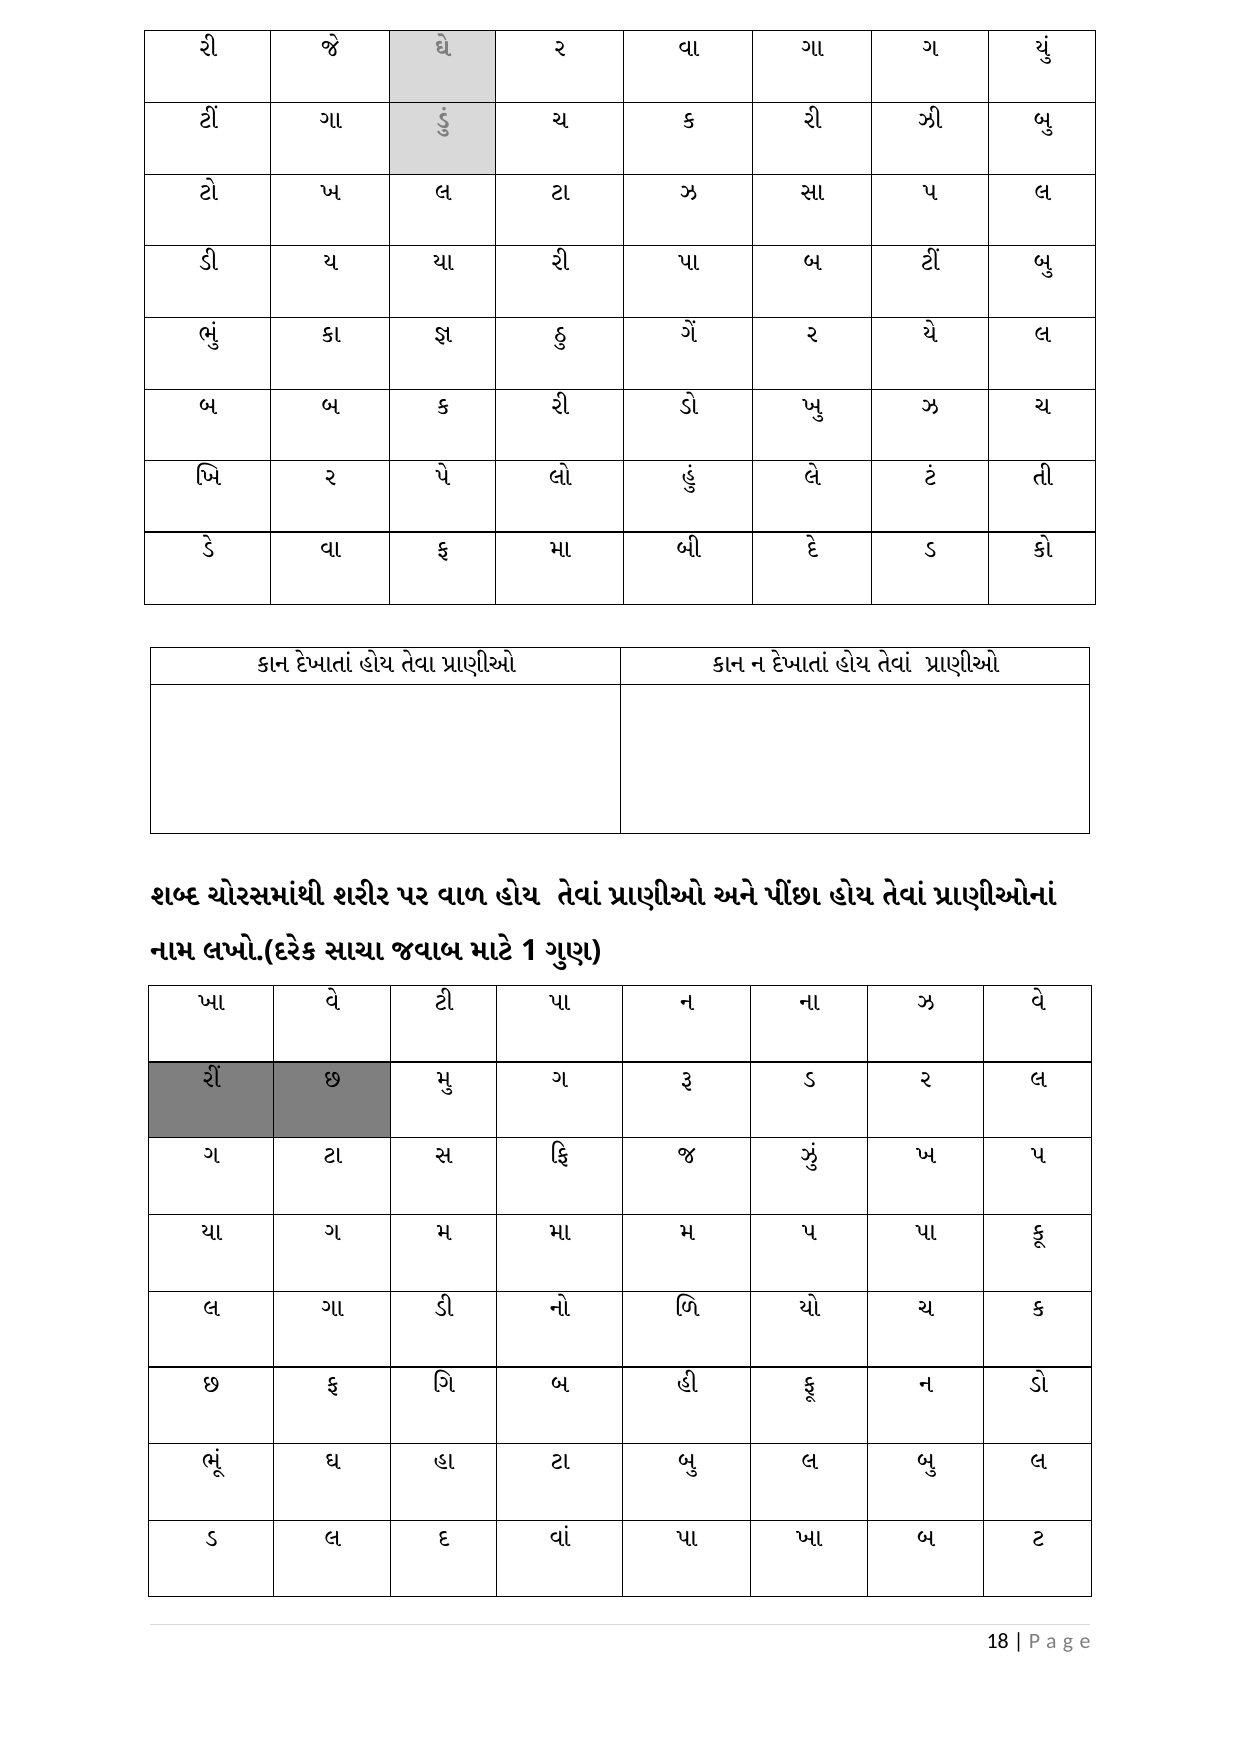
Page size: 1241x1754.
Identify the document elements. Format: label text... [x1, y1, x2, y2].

table_cell બ [868, 1521, 983, 1596]
table_cell ગ [872, 31, 988, 102]
table_header કાન દેખાતાં હોય તેવા પ્રાણીઓ [151, 648, 620, 684]
table_cell ઝી [872, 103, 988, 174]
table_cell ઠુ [496, 318, 623, 389]
table_cell રી [496, 390, 623, 459]
table_cell ય [271, 246, 389, 317]
table_cell ઝ [624, 175, 752, 245]
table_cell રી [145, 31, 270, 102]
table_cell લ [390, 175, 495, 245]
table_cell ડો [984, 1368, 1091, 1443]
table_cell ટીં [145, 103, 270, 174]
table_cell બુ [623, 1444, 750, 1520]
table_cell ખા [751, 1521, 867, 1596]
table_cell છ [274, 1063, 390, 1137]
table_cell ખિ [145, 461, 270, 531]
table_cell ડ [149, 1521, 273, 1596]
table_header ના [751, 986, 867, 1061]
table_cell ટા [497, 1444, 622, 1520]
table_cell યો [751, 1292, 867, 1366]
table_cell તી [989, 461, 1095, 531]
table_cell પ [751, 1215, 867, 1291]
table_header કાન ન દેખાતાં હોય તેવાં પ્રાણીઓ [621, 648, 1089, 684]
table_cell ડો [624, 390, 752, 459]
table_cell ડી [145, 246, 270, 317]
table_cell લ [989, 175, 1095, 245]
table_cell લ [984, 1444, 1091, 1520]
table_header વે [984, 986, 1091, 1061]
table_cell રીં [149, 1063, 273, 1137]
table_cell ખુ [753, 390, 871, 459]
table_cell વાં [497, 1521, 622, 1596]
table_cell રી [753, 103, 871, 174]
table_cell પ [872, 175, 988, 245]
table_cell ગા [274, 1292, 390, 1366]
table_cell ડી [391, 1292, 496, 1366]
table_cell જે [271, 31, 389, 102]
table_cell લ [149, 1292, 273, 1366]
table_cell યું [989, 31, 1095, 102]
table_header ન [623, 986, 750, 1061]
table_cell ગા [753, 31, 871, 102]
table_cell લો [496, 461, 623, 531]
table_cell કૂ [984, 1215, 1091, 1291]
table_cell પા [623, 1521, 750, 1596]
table_cell સા [753, 175, 871, 245]
table_cell હા [391, 1444, 496, 1520]
table_cell ડું [390, 103, 495, 174]
table_cell ગા [271, 103, 389, 174]
table_header વે [274, 986, 390, 1061]
table_cell ક [984, 1292, 1091, 1366]
table_cell ક [624, 103, 752, 174]
table_cell ઘ [274, 1444, 390, 1520]
table_cell બ [271, 390, 389, 459]
table_cell ફિ [497, 1138, 622, 1214]
table_cell મ [623, 1215, 750, 1291]
table_cell વા [624, 31, 752, 102]
table_cell મા [497, 1215, 622, 1291]
table_cell ઘે [390, 31, 495, 102]
table_cell લ [984, 1063, 1091, 1137]
table_cell ટો [145, 175, 270, 245]
table_cell ગિ [391, 1368, 496, 1443]
table_cell ગ [149, 1138, 273, 1214]
table_cell વા [271, 533, 389, 603]
table_cell જ્ઞ [390, 318, 495, 389]
table_cell કા [271, 318, 389, 389]
table_cell ડે [145, 533, 270, 603]
table_cell ટા [496, 175, 623, 245]
table_cell બુ [989, 103, 1095, 174]
table_cell ફ [274, 1368, 390, 1443]
text શબ્દ ચોરસમાંથી શરીર પર વાળ હોય તેવાં પ્રાણીઓ અને પીંછા હોય તેવાં પ્રાણીઓનાં નામ લખો.(દરેક સાચા જવાબ માટે 1 ગુણ) [150, 877, 1090, 973]
table_cell જ [623, 1138, 750, 1214]
table_cell લ [274, 1521, 390, 1596]
table_cell બ [145, 390, 270, 459]
table_cell ચ [496, 103, 623, 174]
table_cell ક [390, 390, 495, 459]
table_cell કો [989, 533, 1095, 603]
table_cell ટં [872, 461, 988, 531]
table_cell લ [989, 318, 1095, 389]
table_cell ઝ [872, 390, 988, 459]
table_cell ઝું [751, 1138, 867, 1214]
table_cell યા [390, 246, 495, 317]
table_cell પા [868, 1215, 983, 1291]
table_cell ટા [274, 1138, 390, 1214]
table_cell દ [391, 1521, 496, 1596]
table_cell પે [390, 461, 495, 531]
table_cell ર [868, 1063, 983, 1137]
table_cell ચ [868, 1292, 983, 1366]
table_cell સ [391, 1138, 496, 1214]
table_cell છ [149, 1368, 273, 1443]
table_cell [151, 685, 620, 833]
table_cell હી [623, 1368, 750, 1443]
table_cell ટ [984, 1521, 1091, 1596]
table_cell બુ [868, 1444, 983, 1520]
table_cell પા [624, 246, 752, 317]
table_cell ર [271, 461, 389, 531]
table_cell યા [149, 1215, 273, 1291]
table_cell દે [753, 533, 871, 603]
table_cell ખ [271, 175, 389, 245]
table_cell ગ [497, 1063, 622, 1137]
table_cell ળિ [623, 1292, 750, 1366]
table_cell લે [753, 461, 871, 531]
table_cell યે [872, 318, 988, 389]
table_cell મુ [391, 1063, 496, 1137]
table_cell બ [753, 246, 871, 317]
table_cell મા [496, 533, 623, 603]
table_cell ભૂં [149, 1444, 273, 1520]
table_cell બી [624, 533, 752, 603]
table_cell ડ [751, 1063, 867, 1137]
table_header ઝ [868, 986, 983, 1061]
table_cell ભું [145, 318, 270, 389]
table_cell ફ [390, 533, 495, 603]
table_cell પ [984, 1138, 1091, 1214]
table_cell ર [753, 318, 871, 389]
table_cell ગ [274, 1215, 390, 1291]
table_cell ટીં [872, 246, 988, 317]
table_cell ર [496, 31, 623, 102]
table_cell [621, 685, 1089, 833]
table_cell હું [624, 461, 752, 531]
table_cell ચ [989, 390, 1095, 459]
table_cell મ [391, 1215, 496, 1291]
table_header પા [497, 986, 622, 1061]
table_cell નો [497, 1292, 622, 1366]
table_cell ખ [868, 1138, 983, 1214]
table_cell બુ [989, 246, 1095, 317]
table_cell ન [868, 1368, 983, 1443]
table_header ખા [149, 986, 273, 1061]
table_cell ગેં [624, 318, 752, 389]
table_cell રી [496, 246, 623, 317]
table_cell લ [751, 1444, 867, 1520]
table_cell બ [497, 1368, 622, 1443]
table_cell ડ [872, 533, 988, 603]
table_cell ફૂ [751, 1368, 867, 1443]
table_cell રૂ [623, 1063, 750, 1137]
table_header ટી [391, 986, 496, 1061]
